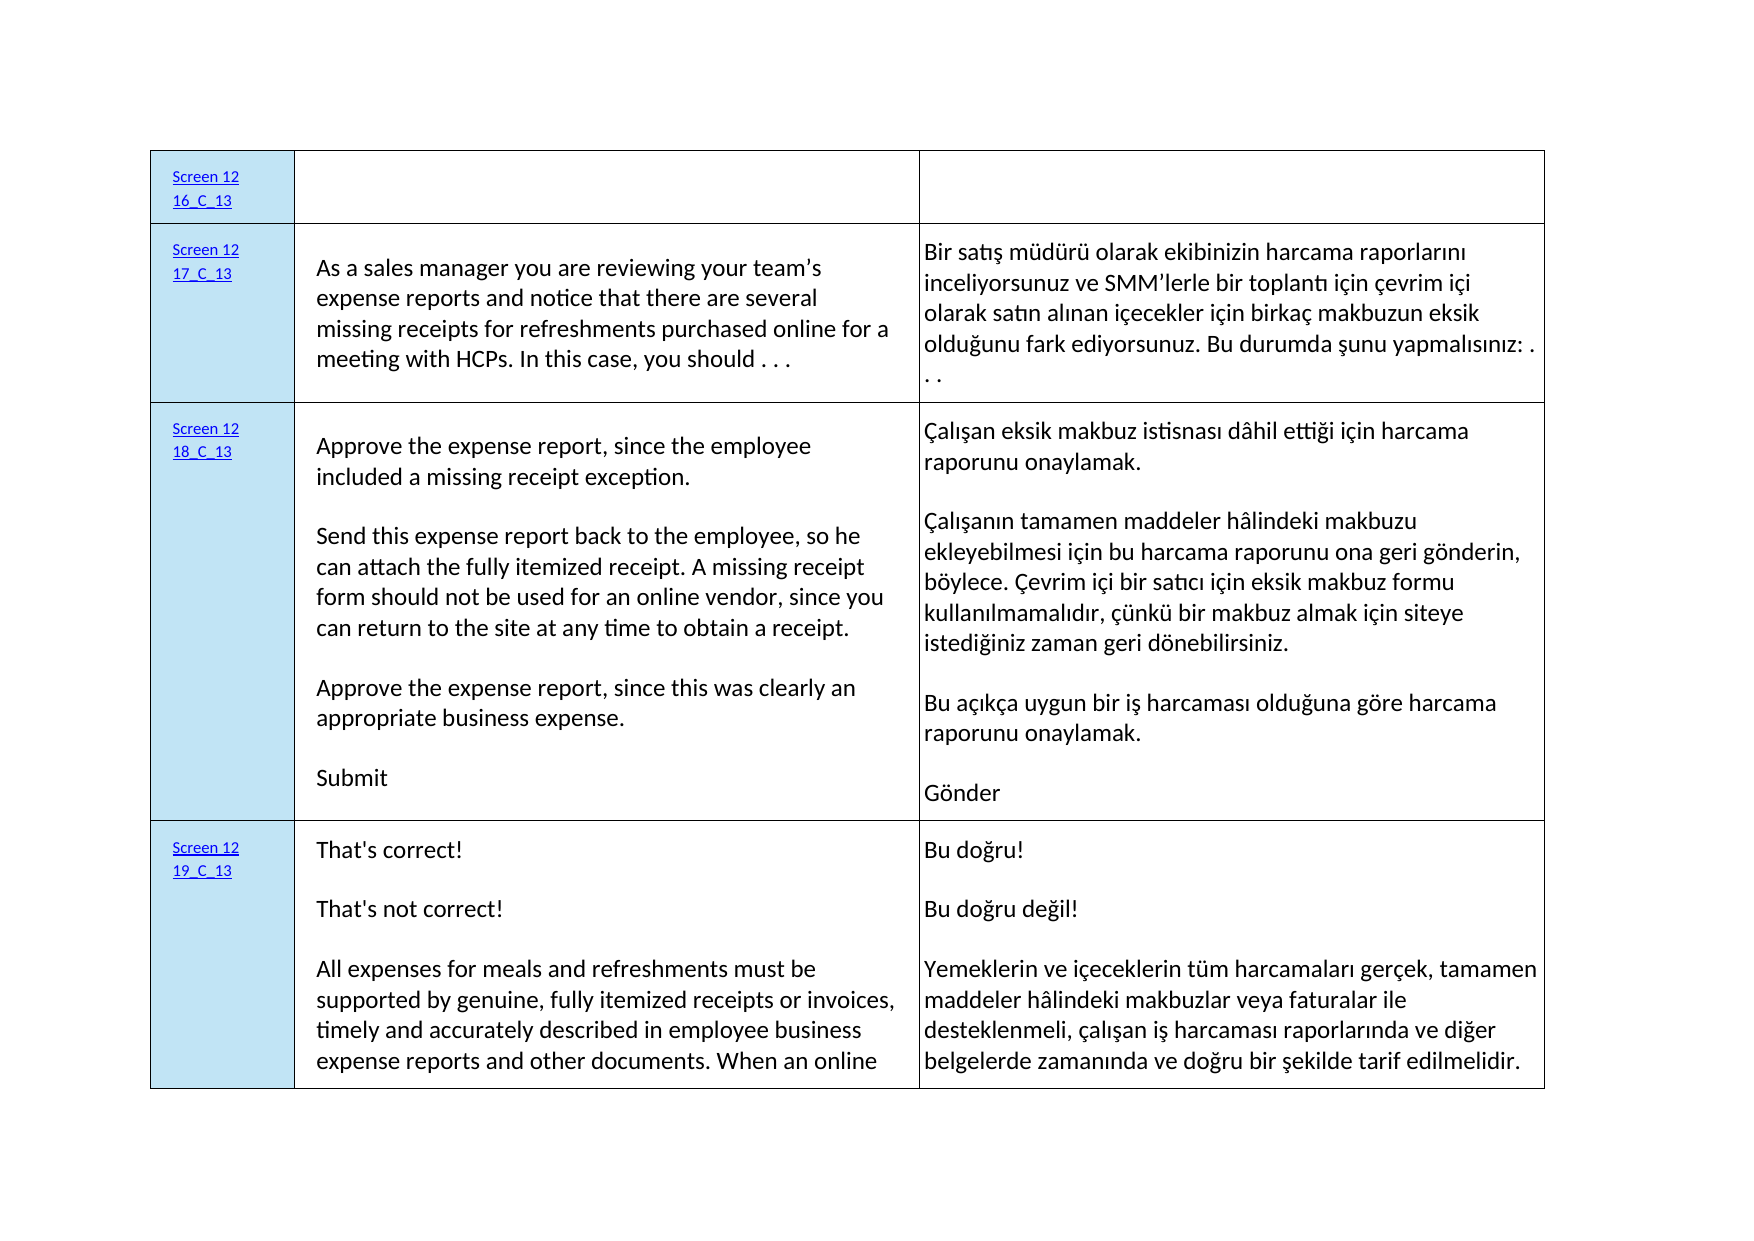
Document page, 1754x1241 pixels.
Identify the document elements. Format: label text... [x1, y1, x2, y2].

table_cell Screen 12 19_C_13 [151, 821, 294, 1088]
table_cell Bir satış müdürü olarak ekibinizin harcama raporlarını inceliyorsunuz ve SMM’lerle bir toplantı için çevrim içi olarak satın alınan içecekler için birkaç makbuzun eksik olduğunu fark ediyorsunuz. Bu durumda şunu yapmalısınız: . . . [920, 224, 1544, 402]
table_cell Screen 12 18_C_13 [151, 403, 294, 820]
table_cell As a sales manager you are reviewing your team’s expense reports and notice that there are several missing receipts for refreshments purchased online for a meeting with HCPs. In this case, you should . . . [295, 224, 919, 402]
table_cell Çalışan eksik makbuz istisnası dâhil ettiği için harcama raporunu onaylamak. Çalışanın tamamen maddeler hâlindeki makbuzu ekleyebilmesi için bu harcama raporunu ona geri gönderin, böylece. Çevrim içi bir satıcı için eksik makbuz formu kullanılmamalıdır, çünkü bir makbuz almak için siteye istediğiniz zaman geri dönebilirsiniz. Bu açıkça uygun bir iş harcaması olduğuna göre harcama raporunu onaylamak. Gönder [920, 403, 1544, 820]
table_cell Approve the expense report, since the employee included a missing receipt exception. Send this expense report back to the employee, so he can attach the fully itemized receipt. A missing receipt form should not be used for an online vendor, since you can return to the site at any time to obtain a receipt. Approve the expense report, since this was clearly an appropriate business expense. Submit [295, 403, 919, 820]
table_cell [295, 821, 919, 1088]
table_cell [920, 151, 1544, 223]
table_cell [295, 151, 919, 223]
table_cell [920, 821, 1544, 1088]
table_cell Screen 12 16_C_13 [151, 151, 294, 223]
table_cell Screen 12 17_C_13 [151, 224, 294, 402]
